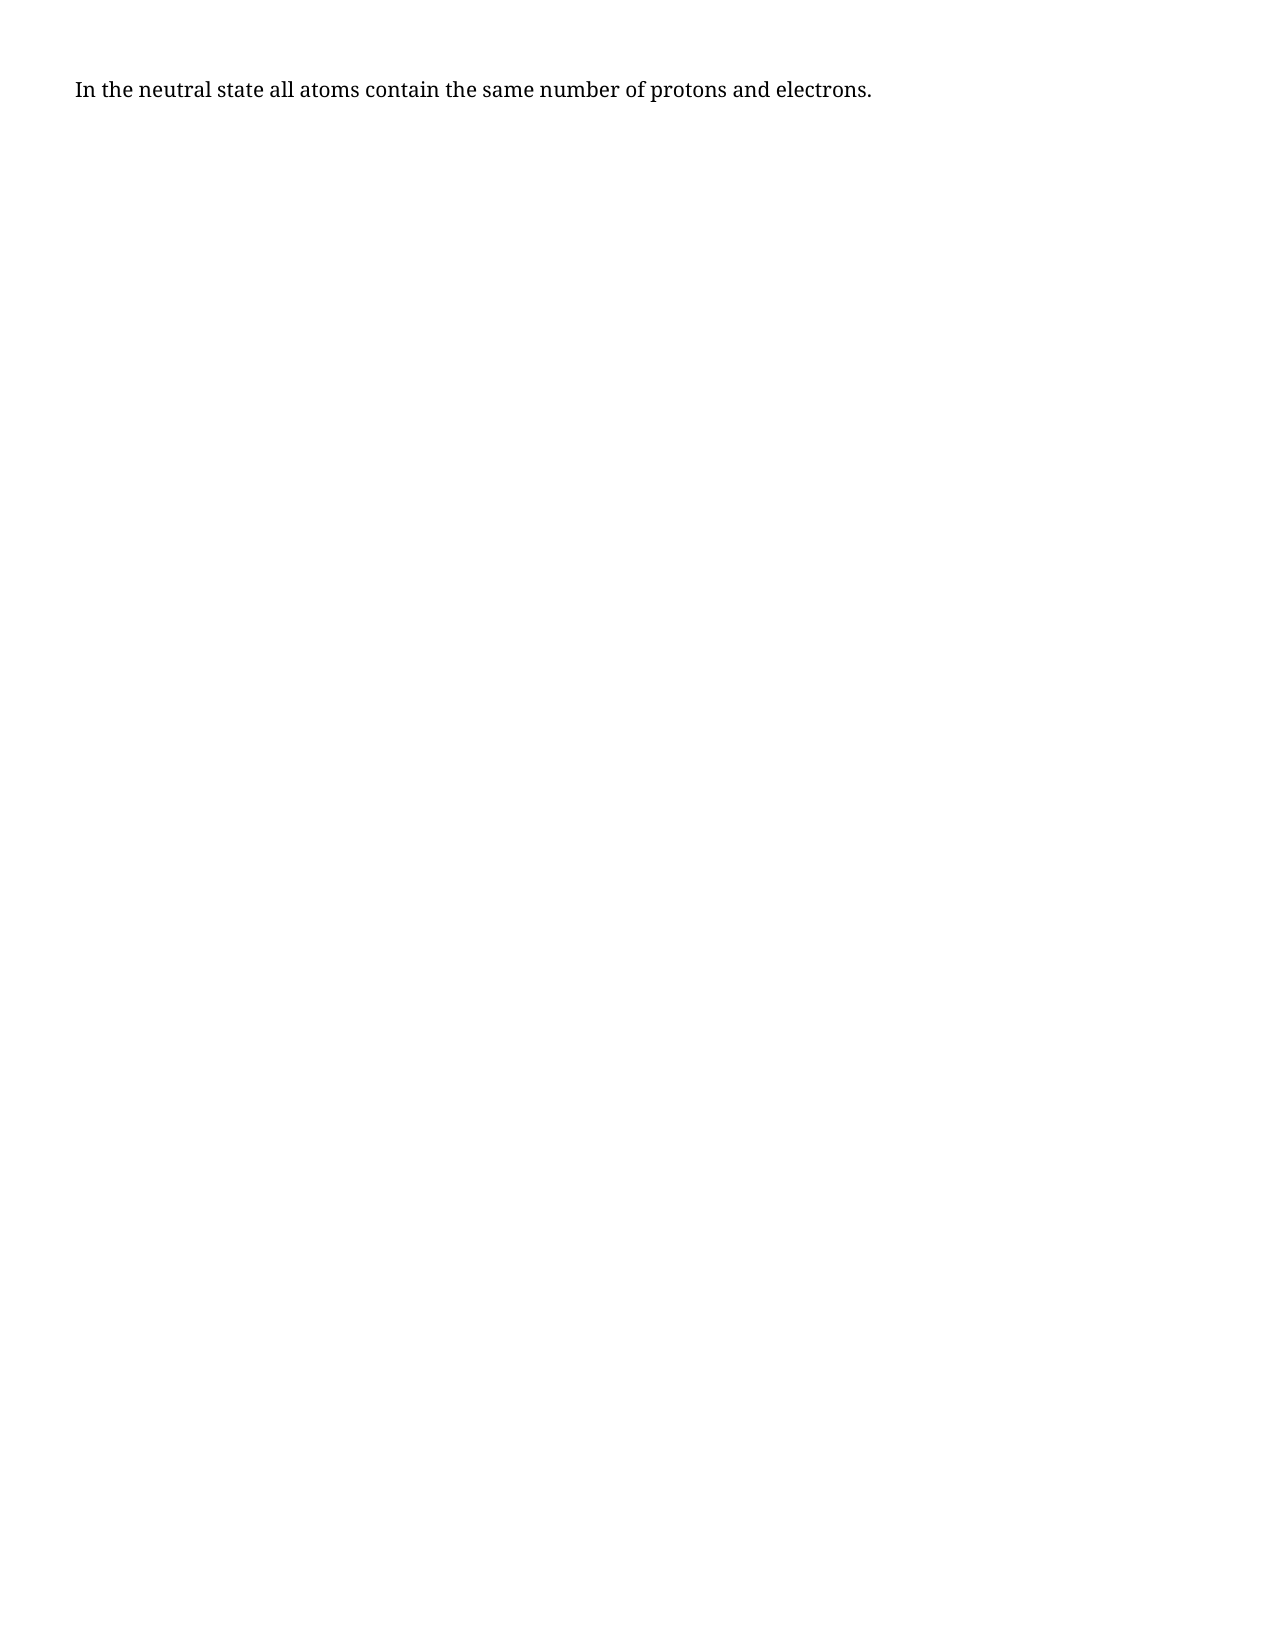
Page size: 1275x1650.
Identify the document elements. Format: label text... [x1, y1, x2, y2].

text In the neutral state all atoms contain the same number of protons and electrons. [75, 75, 1200, 103]
